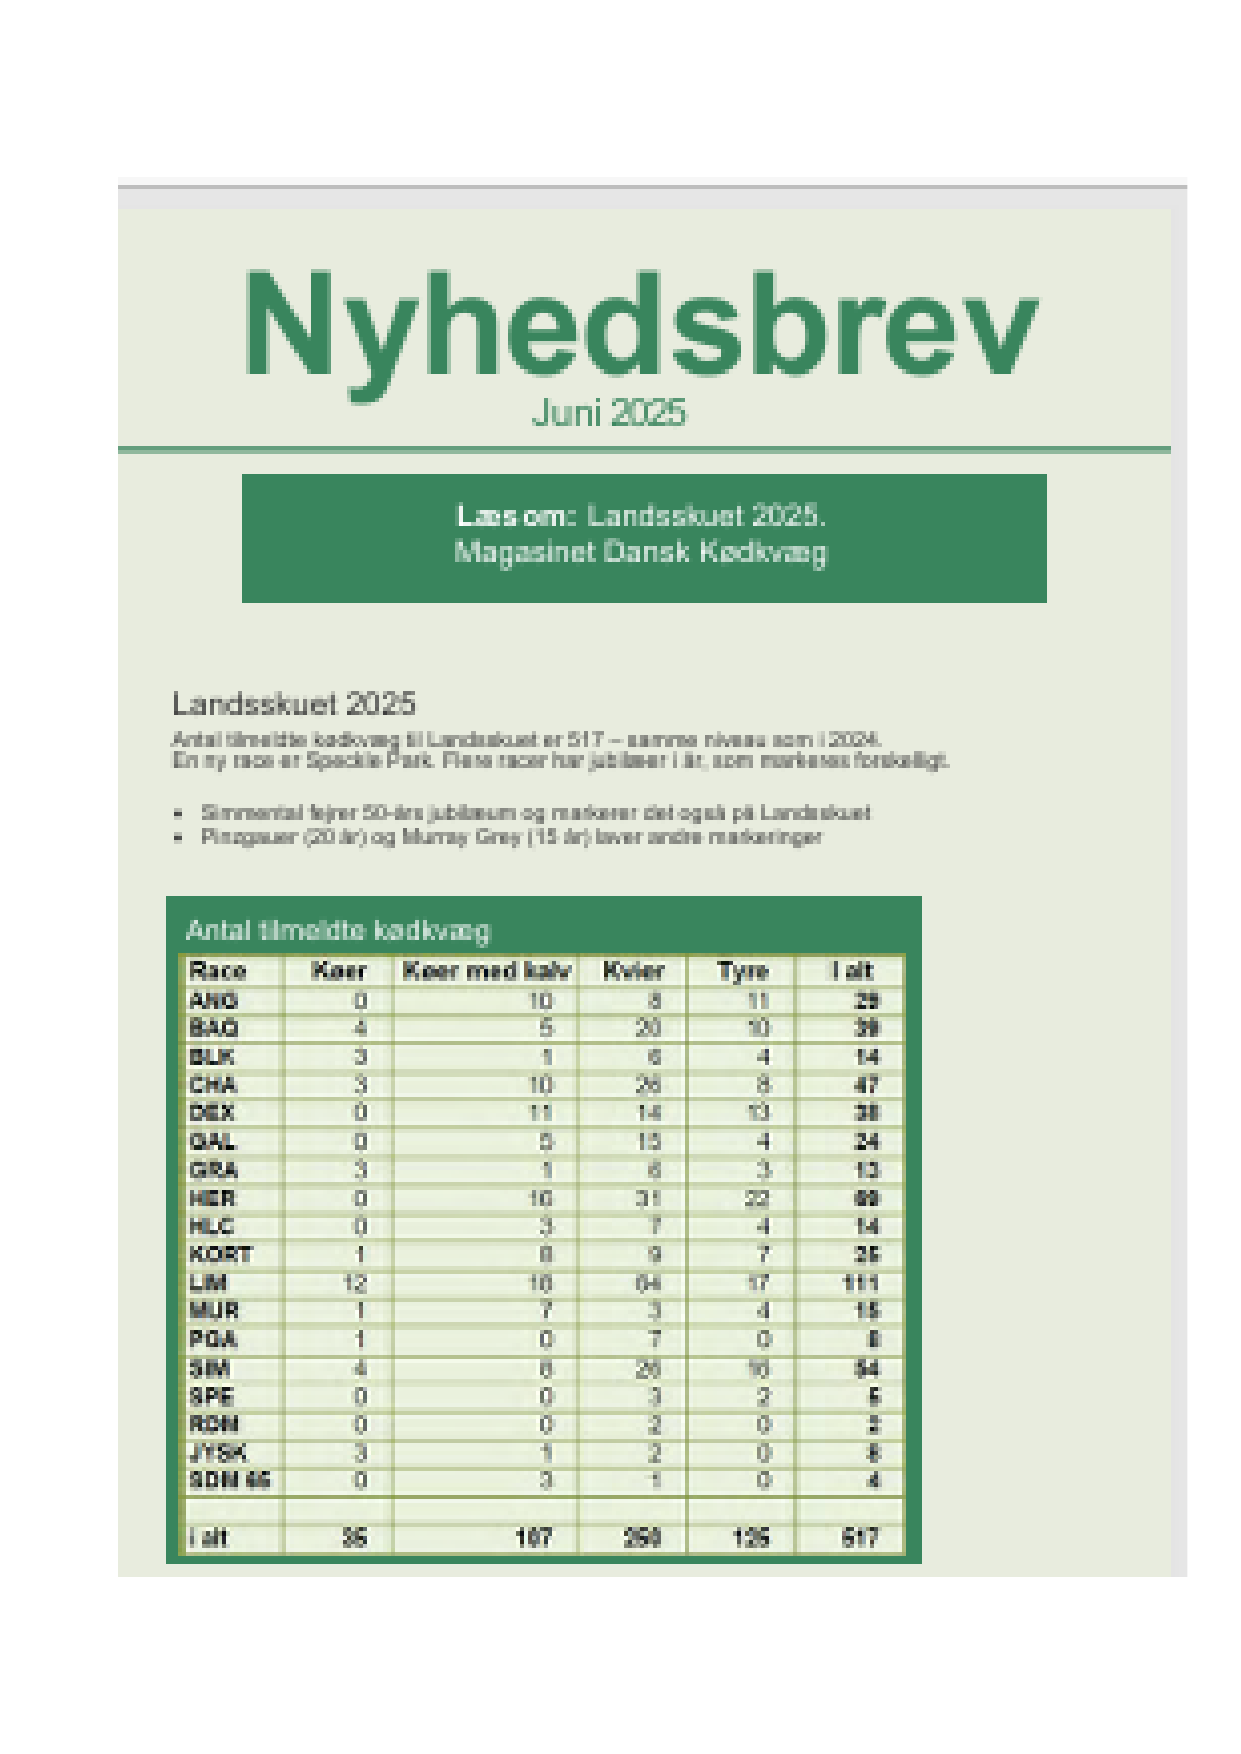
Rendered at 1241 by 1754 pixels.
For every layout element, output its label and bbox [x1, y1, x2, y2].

picture [118, 177, 1188, 1577]
